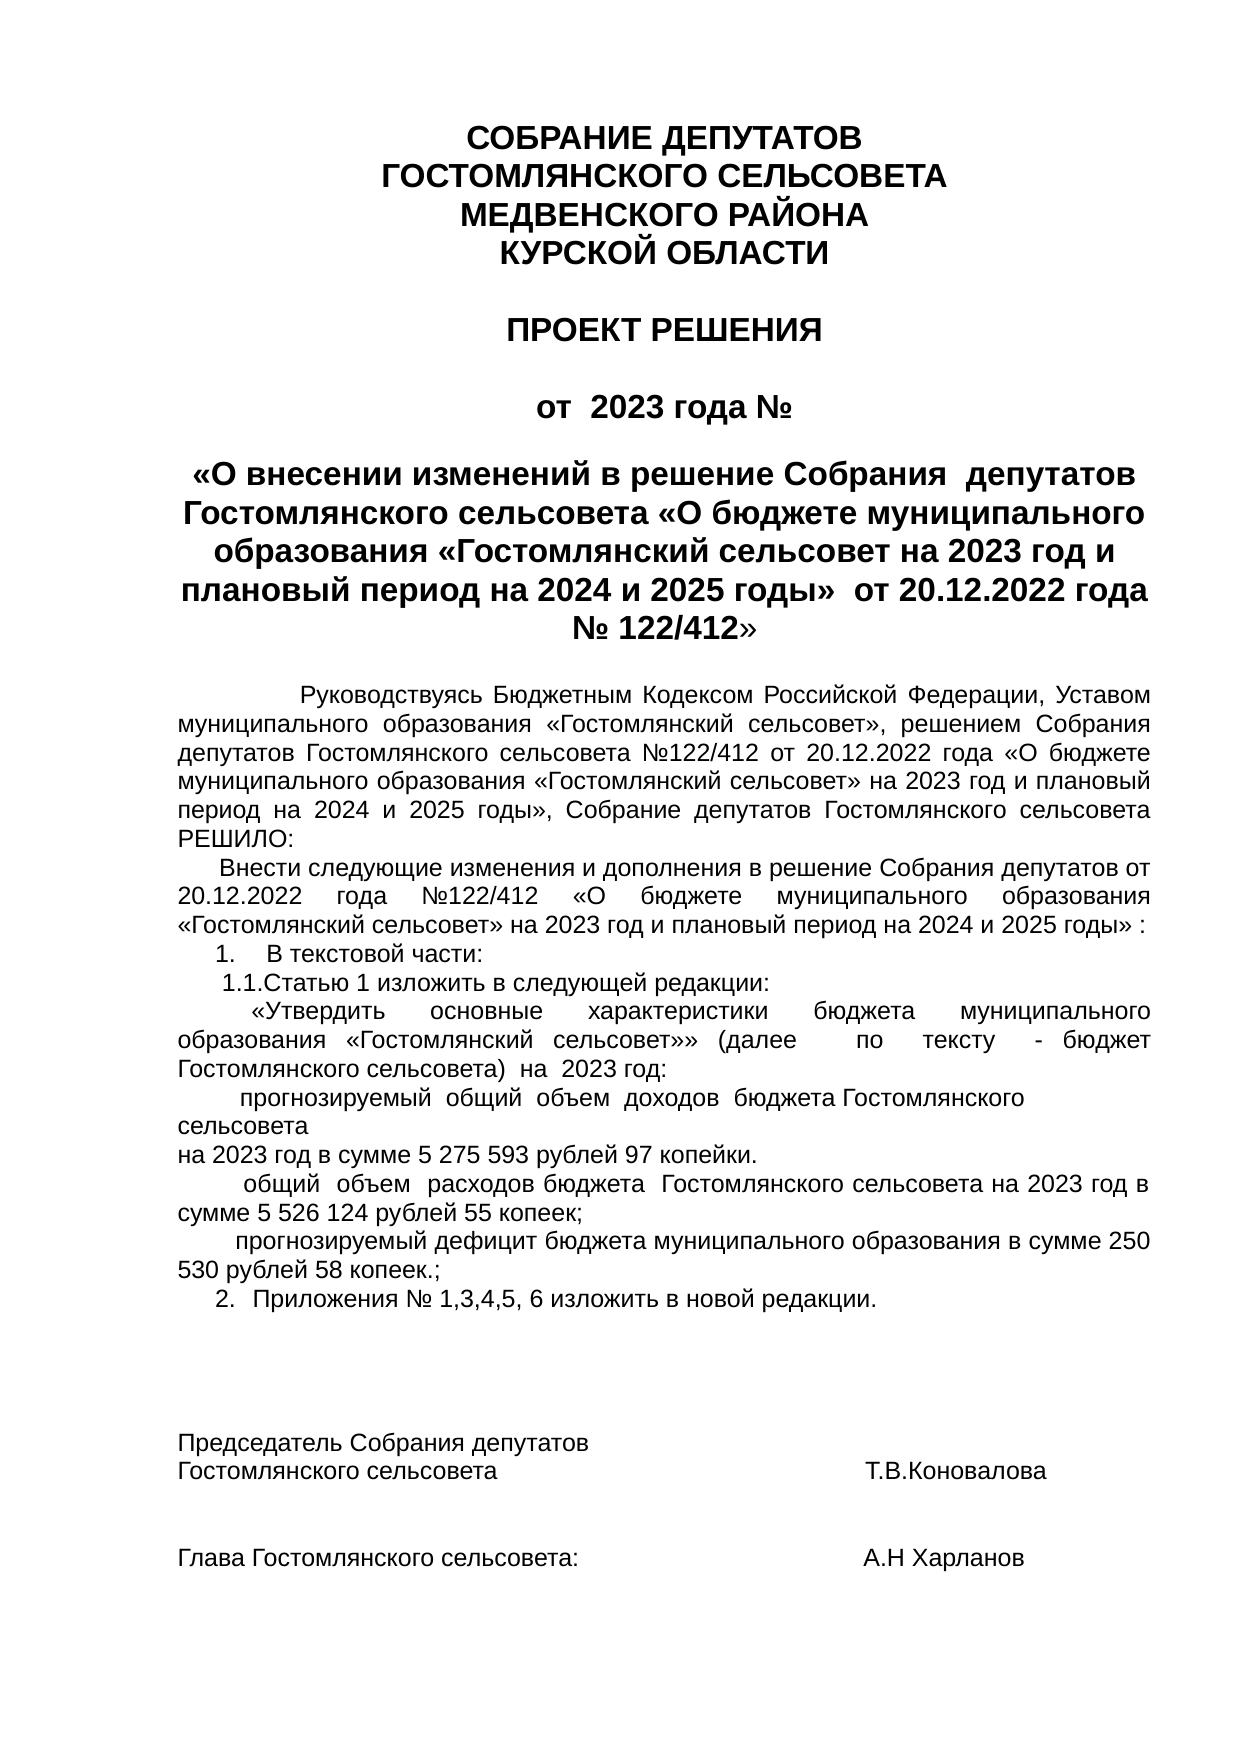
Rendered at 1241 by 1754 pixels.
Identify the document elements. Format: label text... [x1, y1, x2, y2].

text ПРОЕКТ РЕШЕНИЯ [177, 310, 1152, 349]
text прогнозируемый общий объем доходов бюджета Гостомлянского сельсовета [177, 1082, 1152, 1140]
text Гостомлянского сельсовета Т.В.Коновалова [177, 1456, 1152, 1485]
text прогнозируемый дефицит бюджета муниципального образования в сумме 250 530 рублей 58 копеек.; [177, 1226, 1152, 1284]
text на 2023 год в сумме 5 275 593 рублей 97 копейки. [177, 1140, 1152, 1169]
text 1.1.Статью 1 изложить в следующей редакции: [215, 967, 1152, 996]
text «О внесении изменений в решение Собрания депутатов [177, 454, 1152, 493]
text общий объем расходов бюджета Гостомлянского сельсовета на 2023 год в сумме 5 526 124 рублей 55 копеек; [177, 1169, 1152, 1226]
text Внести следующие изменения и дополнения в решение Собрания депутатов от 20.12.2022 года №122/412 «О бюджете муниципального образования «Гостомлянский сельсовет» на 2023 год и плановый период на 2024 и 2025 годы» : [177, 852, 1152, 939]
list В текстовой части: [215, 939, 1152, 967]
text Гостомлянского сельсовета «О бюджете муниципального образования «Гостомлянский сельсовет на 2023 год и плановый период на 2024 и 2025 годы» от 20.12.2022 года № 122/412» [177, 493, 1152, 646]
list Приложения № 1,3,4,5, 6 изложить в новой редакции. [215, 1284, 1137, 1312]
text от 2023 года № [177, 387, 1152, 426]
text МЕДВЕНСКОГО РАЙОНА [177, 195, 1152, 233]
text Председатель Собрания депутатов [177, 1427, 1152, 1456]
text ГОСТОМЛЯНСКОГО СЕЛЬСОВЕТА [177, 157, 1152, 195]
text КУРСКОЙ ОБЛАСТИ [177, 233, 1152, 272]
text Руководствуясь Бюджетным Кодексом Российской Федерации, Уставом муниципального образования «Гостомлянский сельсовет», решением Собрания депутатов Гостомлянского сельсовета №122/412 от 20.12.2022 года «О бюджете муниципального образования «Гостомлянский сельсовет» на 2023 год и плановый период на 2024 и 2025 годы», Собрание депутатов Гостомлянского сельсовета РЕШИЛО: [177, 680, 1152, 852]
text Глава Гостомлянского сельсовета: А.Н Харланов [177, 1542, 1152, 1571]
text «Утвердить основные характеристики бюджета муниципального образования «Гостомлянский сельсовет»» (далее по тексту - бюджет Гостомлянского сельсовета) на 2023 год: [177, 996, 1152, 1082]
text СОБРАНИЕ ДЕПУТАТОВ [177, 118, 1152, 157]
